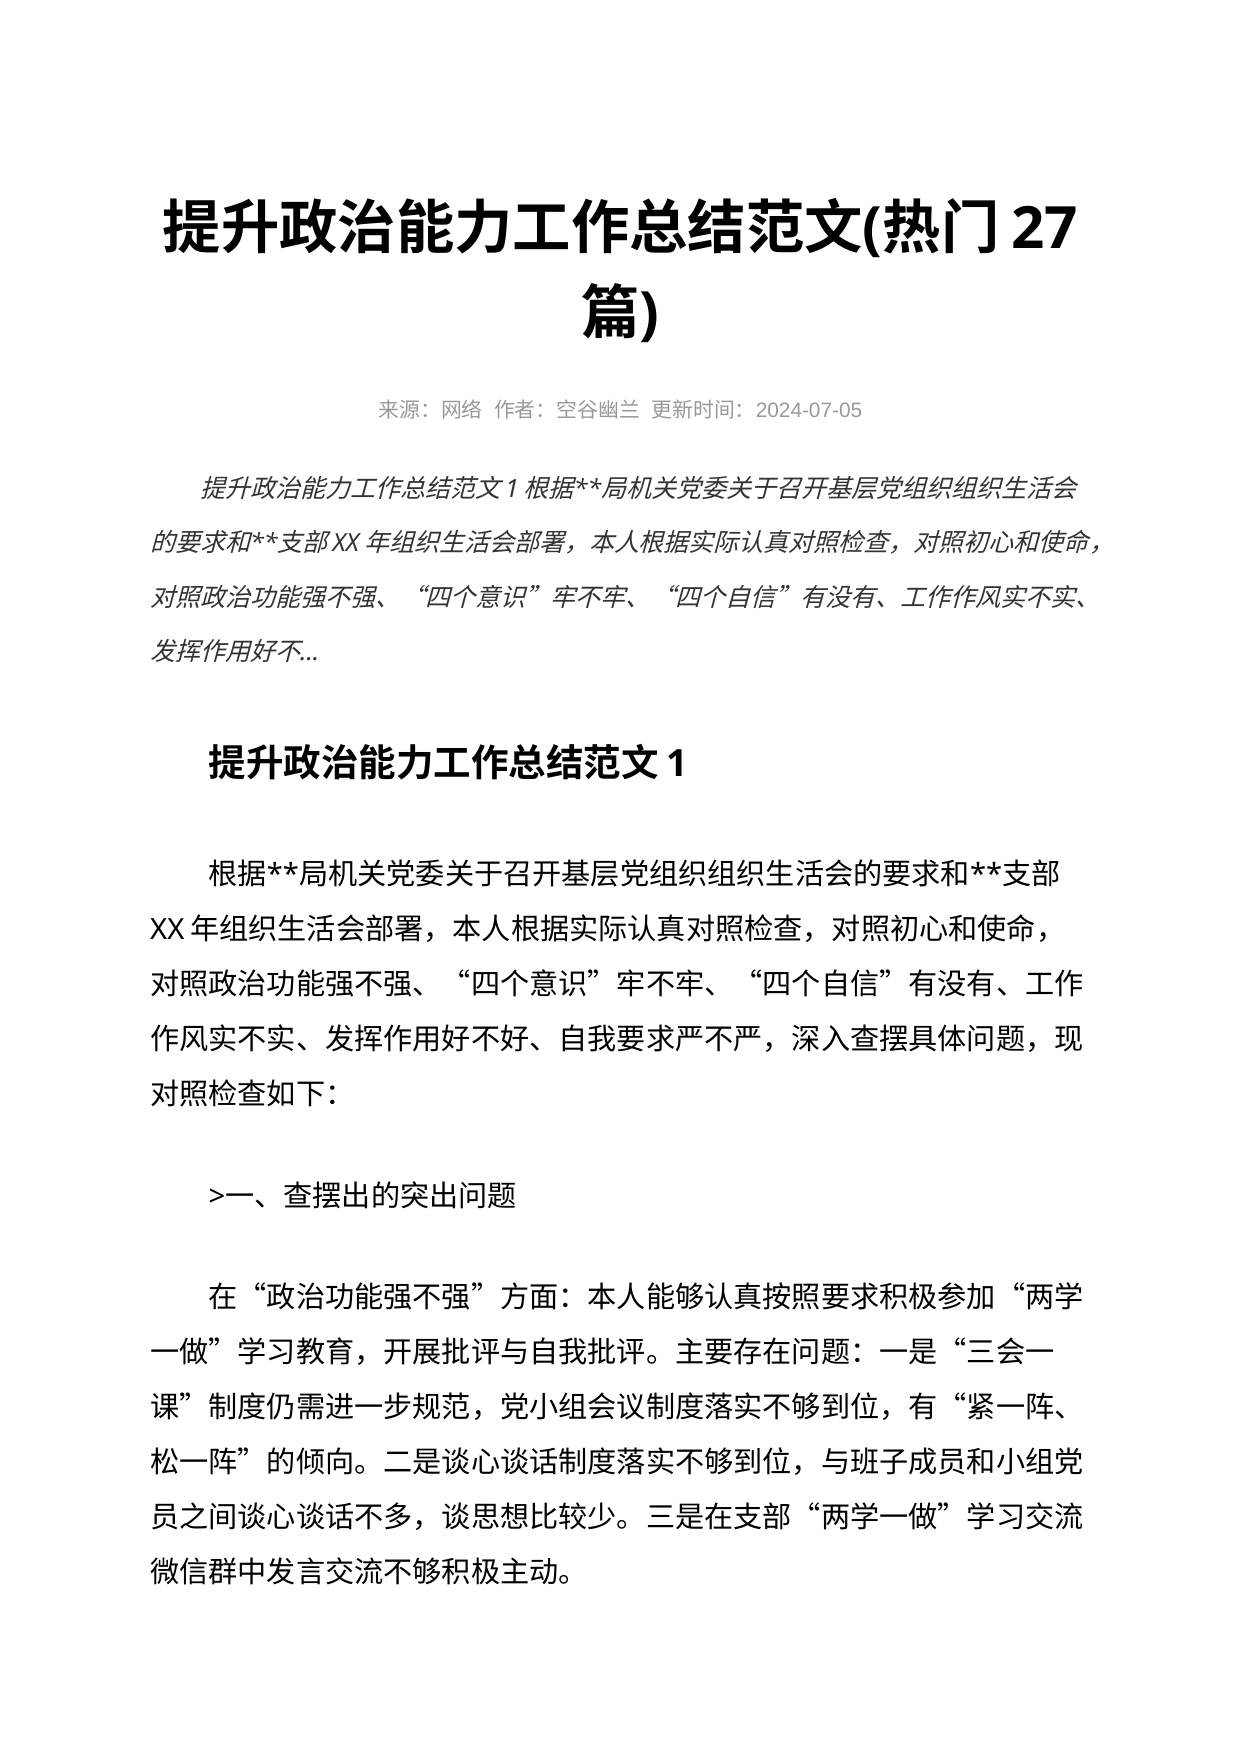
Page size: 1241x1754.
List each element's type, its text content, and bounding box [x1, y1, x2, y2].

text 根据**局机关党委关于召开基层党组织组织生活会的要求和**支部XX年组织生活会部署，本人根据实际认真对照检查，对照初心和使命，对照政治功能强不强、“四个意识”牢不牢、“四个自信”有没有、工作作风实不实、发挥作用好不好、自我要求严不严，深入查摆具体问题，现对照检查如下： [150, 851, 1090, 1113]
text 提升政治能力工作总结范文1 [150, 733, 1090, 787]
text 来源：网络 作者：空谷幽兰 更新时间：2024-07-05 [150, 398, 1090, 422]
text 提升政治能力工作总结范文1根据**局机关党委关于召开基层党组织组织生活会的要求和**支部XX年组织生活会部署，本人根据实际认真对照检查，对照初心和使命，对照政治功能强不强、“四个意识”牢不牢、“四个自信”有没有、工作作风实不实、发挥作用好不... [150, 468, 1090, 668]
subtitle 提升政治能力工作总结范文(热门27篇) [150, 181, 1090, 351]
text >一、查摆出的突出问题 [150, 1172, 1090, 1214]
text 在“政治功能强不强”方面：本人能够认真按照要求积极参加“两学一做”学习教育，开展批评与自我批评。主要存在问题：一是“三会一课”制度仍需进一步规范，党小组会议制度落实不够到位，有“紧一阵、松一阵”的倾向。二是谈心谈话制度落实不够到位，与班子成员和小组党员之间谈心谈话不多，谈思想比较少。三是在支部“两学一做”学习交流微信群中发言交流不够积极主动。 [150, 1274, 1090, 1591]
